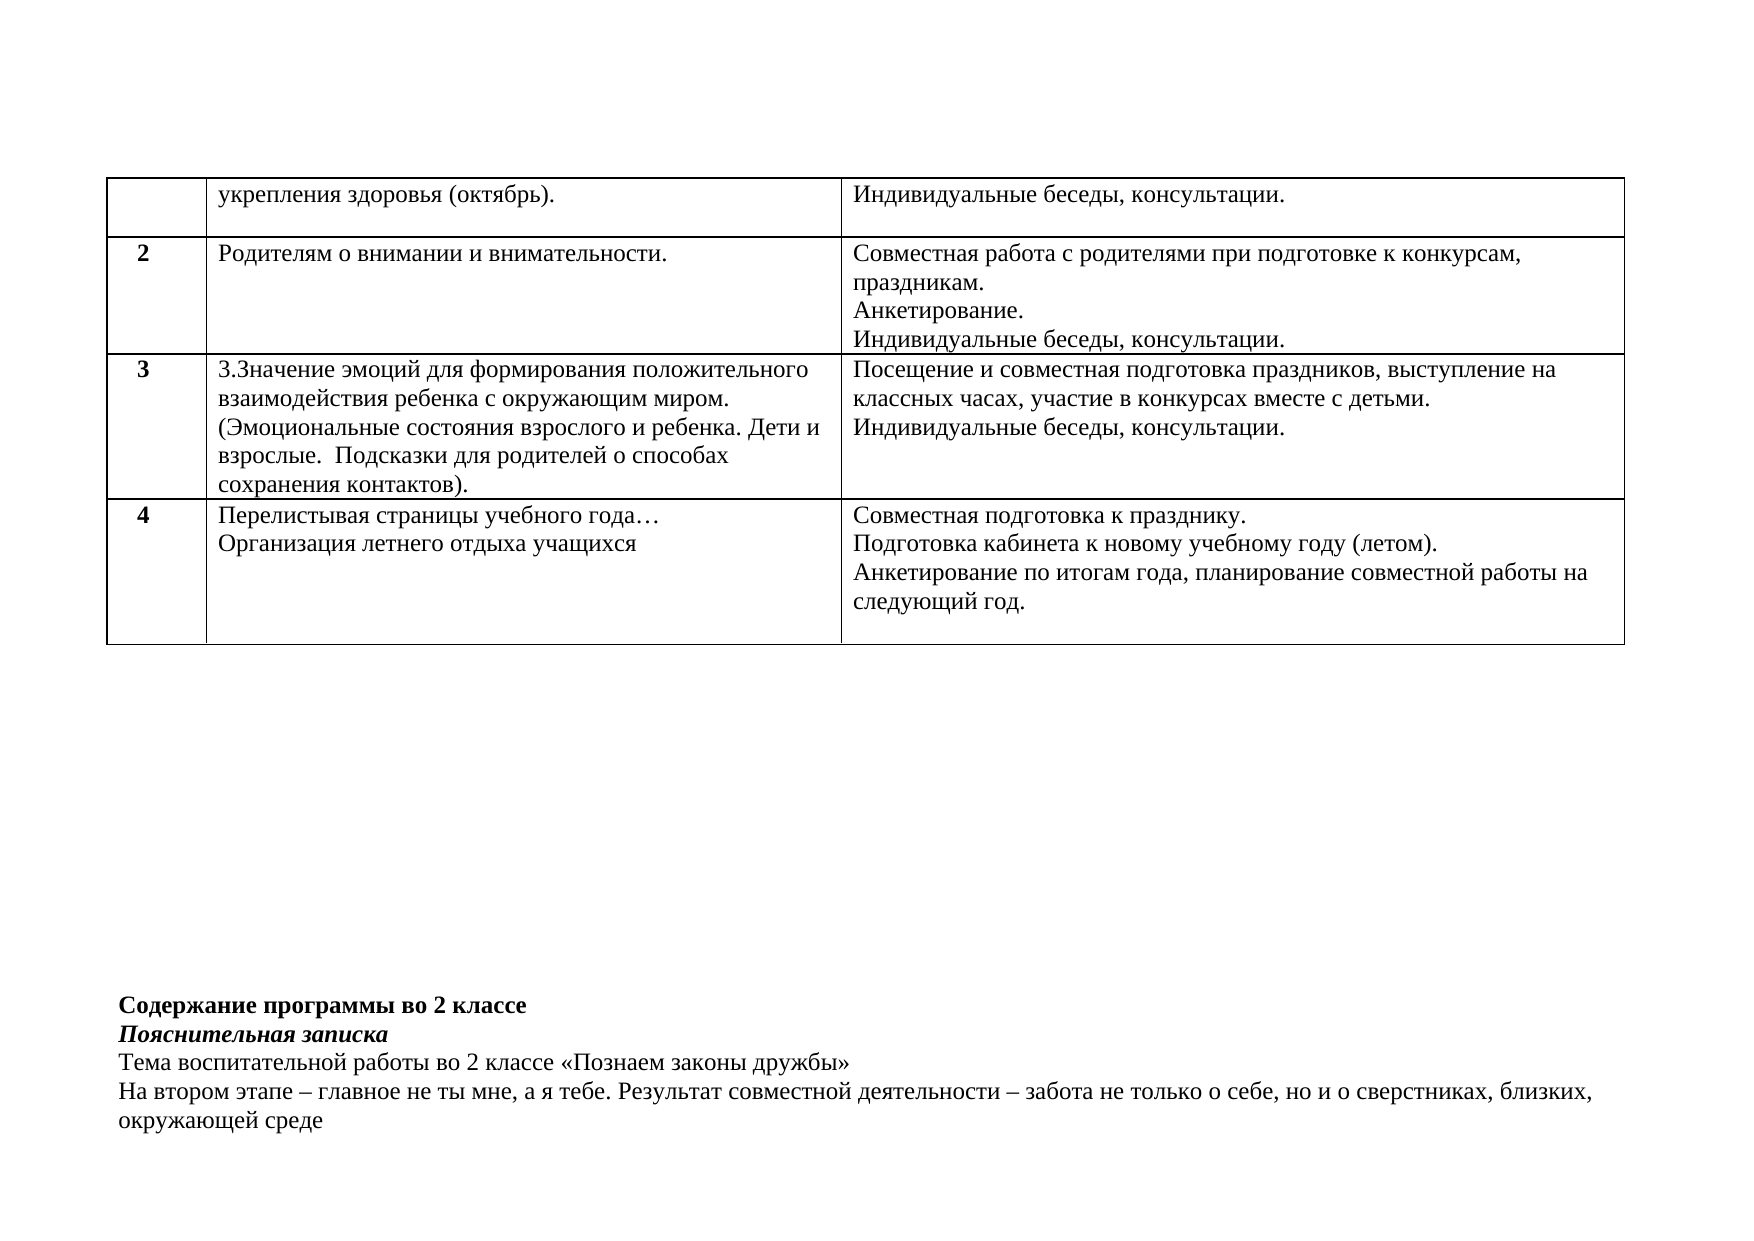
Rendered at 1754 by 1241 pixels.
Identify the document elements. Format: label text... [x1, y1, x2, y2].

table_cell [207, 179, 841, 236]
text Тема воспитательной работы во 2 классе «Познаем законы дружбы» [118, 1047, 1698, 1076]
table_cell 1 [108, 179, 206, 236]
table_cell Посещение и совместная подготовка праздников, выступление на классных часах, участие в конкурсах вместе с детьми. Индивидуальные беседы, консультации. [842, 355, 1624, 498]
table_cell Совместная работа с родителями при подготовке к конкурсам, праздникам. Анкетирование. Индивидуальные беседы, консультации. [842, 238, 1624, 353]
table_cell 4 [108, 500, 206, 643]
text Содержание программы во 2 классе [118, 990, 1698, 1019]
table_cell 2 [108, 238, 206, 353]
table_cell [842, 179, 1624, 236]
table_cell 3 [108, 355, 206, 498]
text На втором этапе – главное не ты мне, а я тебе. Результат совместной деятельности – забота не только о себе, но и о сверстниках, близких, окружающей среде [118, 1076, 1698, 1134]
table_cell Родителям о внимании и внимательности. [207, 238, 841, 353]
table_cell Перелистывая страницы учебного года… Организация летнего отдыха учащихся [207, 500, 841, 643]
text Пояснительная записка [118, 1019, 1698, 1047]
table_cell Совместная подготовка к празднику. Подготовка кабинета к новому учебному году (летом). Анкетирование по итогам года, планирование совместной работы на следующий год. [842, 500, 1624, 643]
table_cell 3.Значение эмоций для формирования положительного взаимодействия ребенка с окружающим миром. (Эмоциональные состояния взрослого и ребенка. Дети и взрослые. Подсказки для родителей о способах сохранения контактов). [207, 355, 841, 498]
